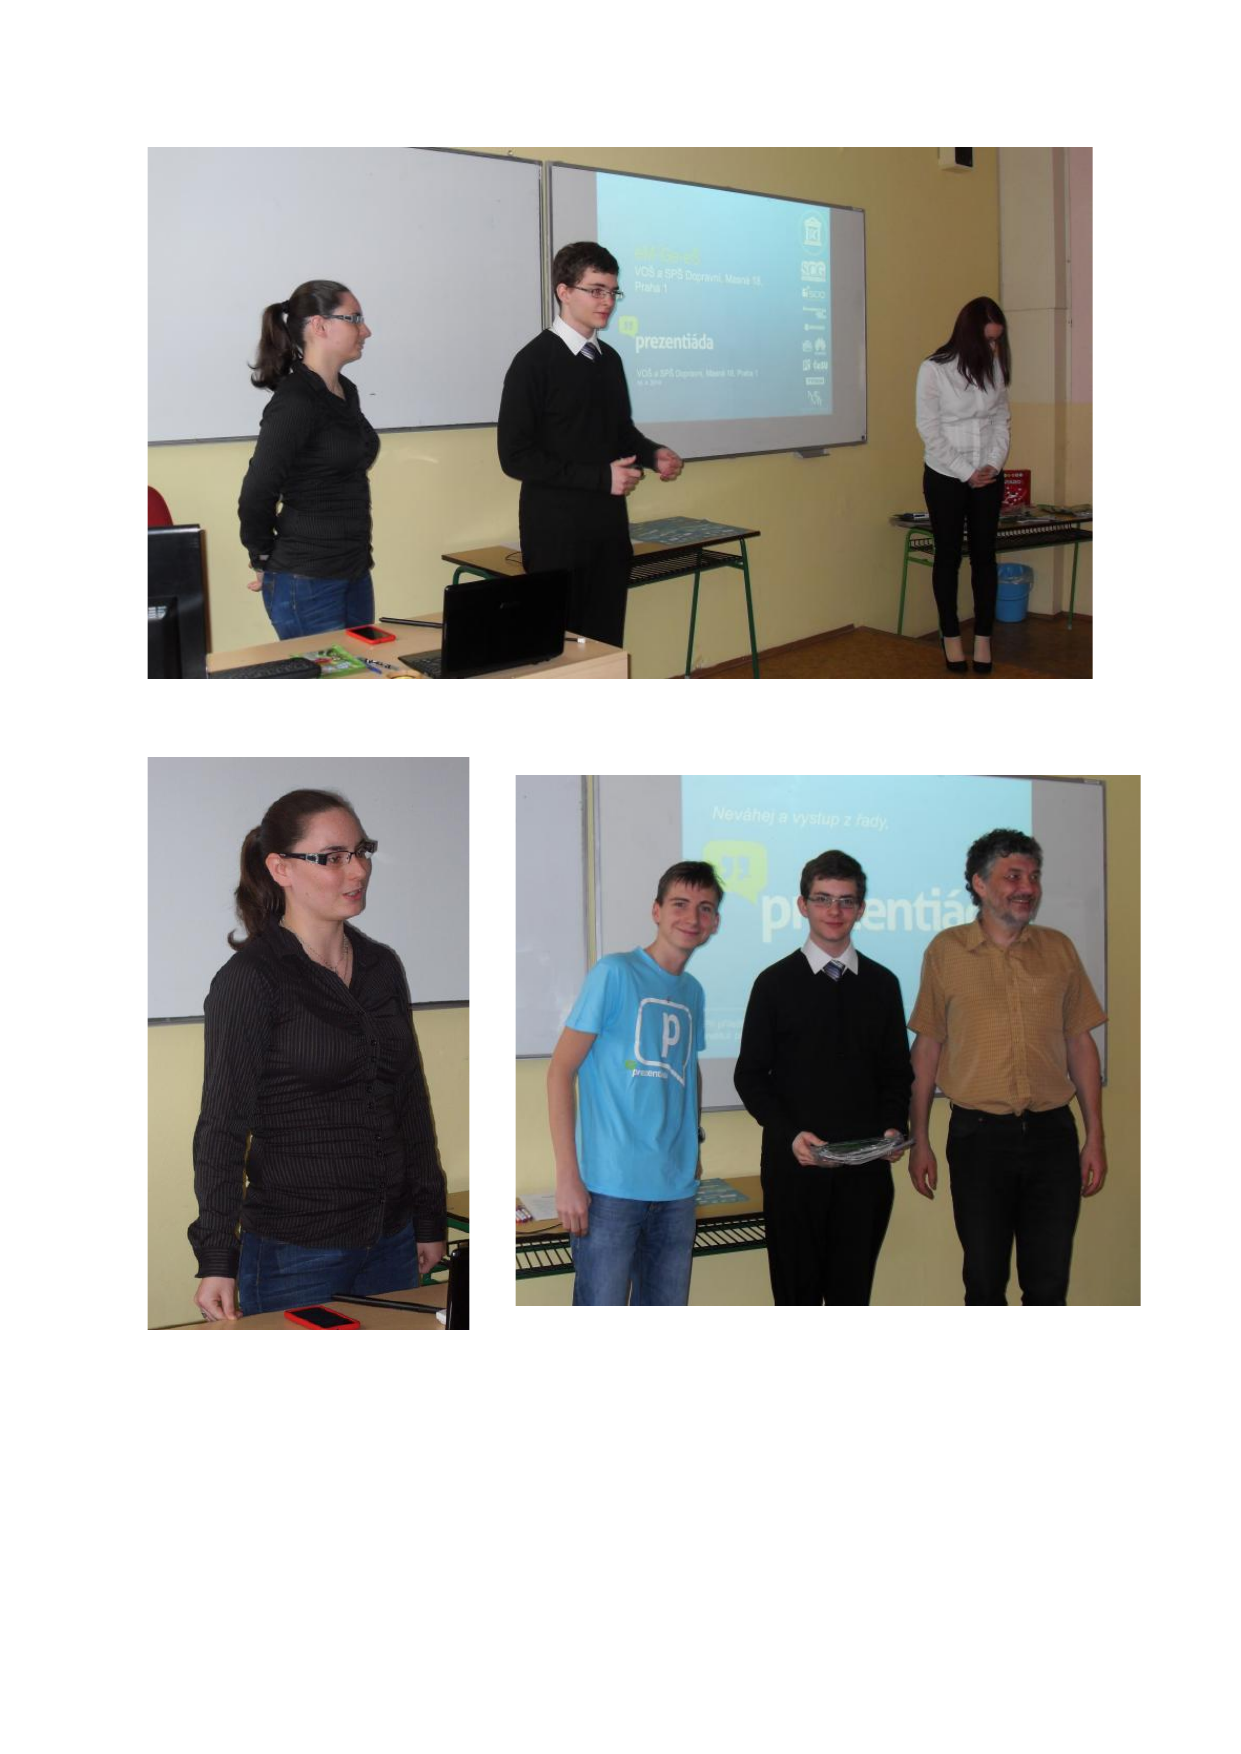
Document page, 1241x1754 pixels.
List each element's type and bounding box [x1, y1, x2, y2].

picture [147, 757, 470, 1330]
picture [147, 147, 1093, 679]
picture [515, 775, 1141, 1306]
